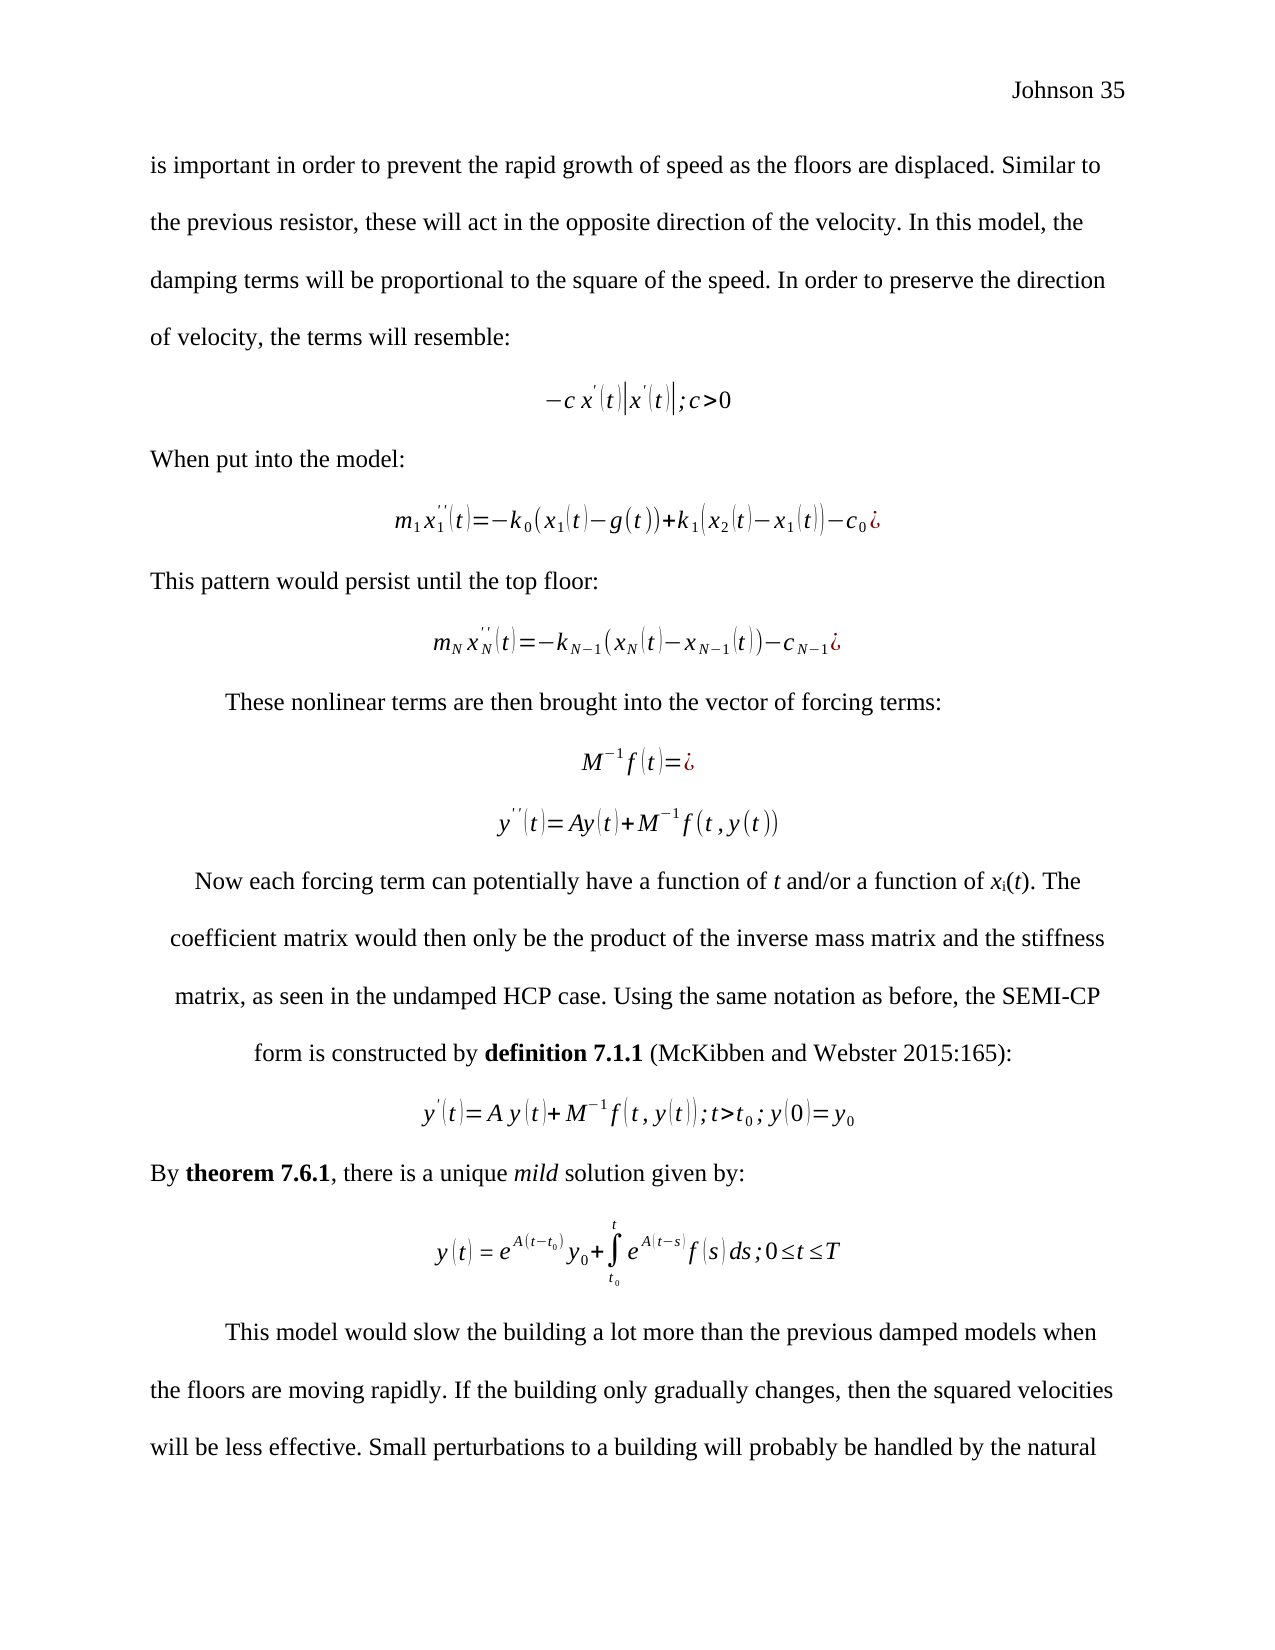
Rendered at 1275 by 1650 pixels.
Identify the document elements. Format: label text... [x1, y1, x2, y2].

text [150, 150, 1125, 351]
text These nonlinear terms are then brought into the vector of forcing terms: [150, 687, 1125, 715]
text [150, 1317, 1125, 1461]
text Now each forcing term can potentially have a function of t and/or a function of xi(t). The coefficient matrix would then only be the product of the inverse mass matrix and the stiffness matrix, as seen in the undamped HCP case. Using the same notation as before, the SEMI-CP form is constructed by definition 7.1.1 (McKibben and Webster 2015:165): [150, 866, 1125, 1130]
text = [150, 1216, 1125, 1288]
text When put into the model: [150, 444, 1125, 473]
text By theorem 7.6.1, there is a unique mild solution given by: [150, 1158, 1125, 1187]
text This pattern would persist until the top floor: [150, 566, 1125, 595]
